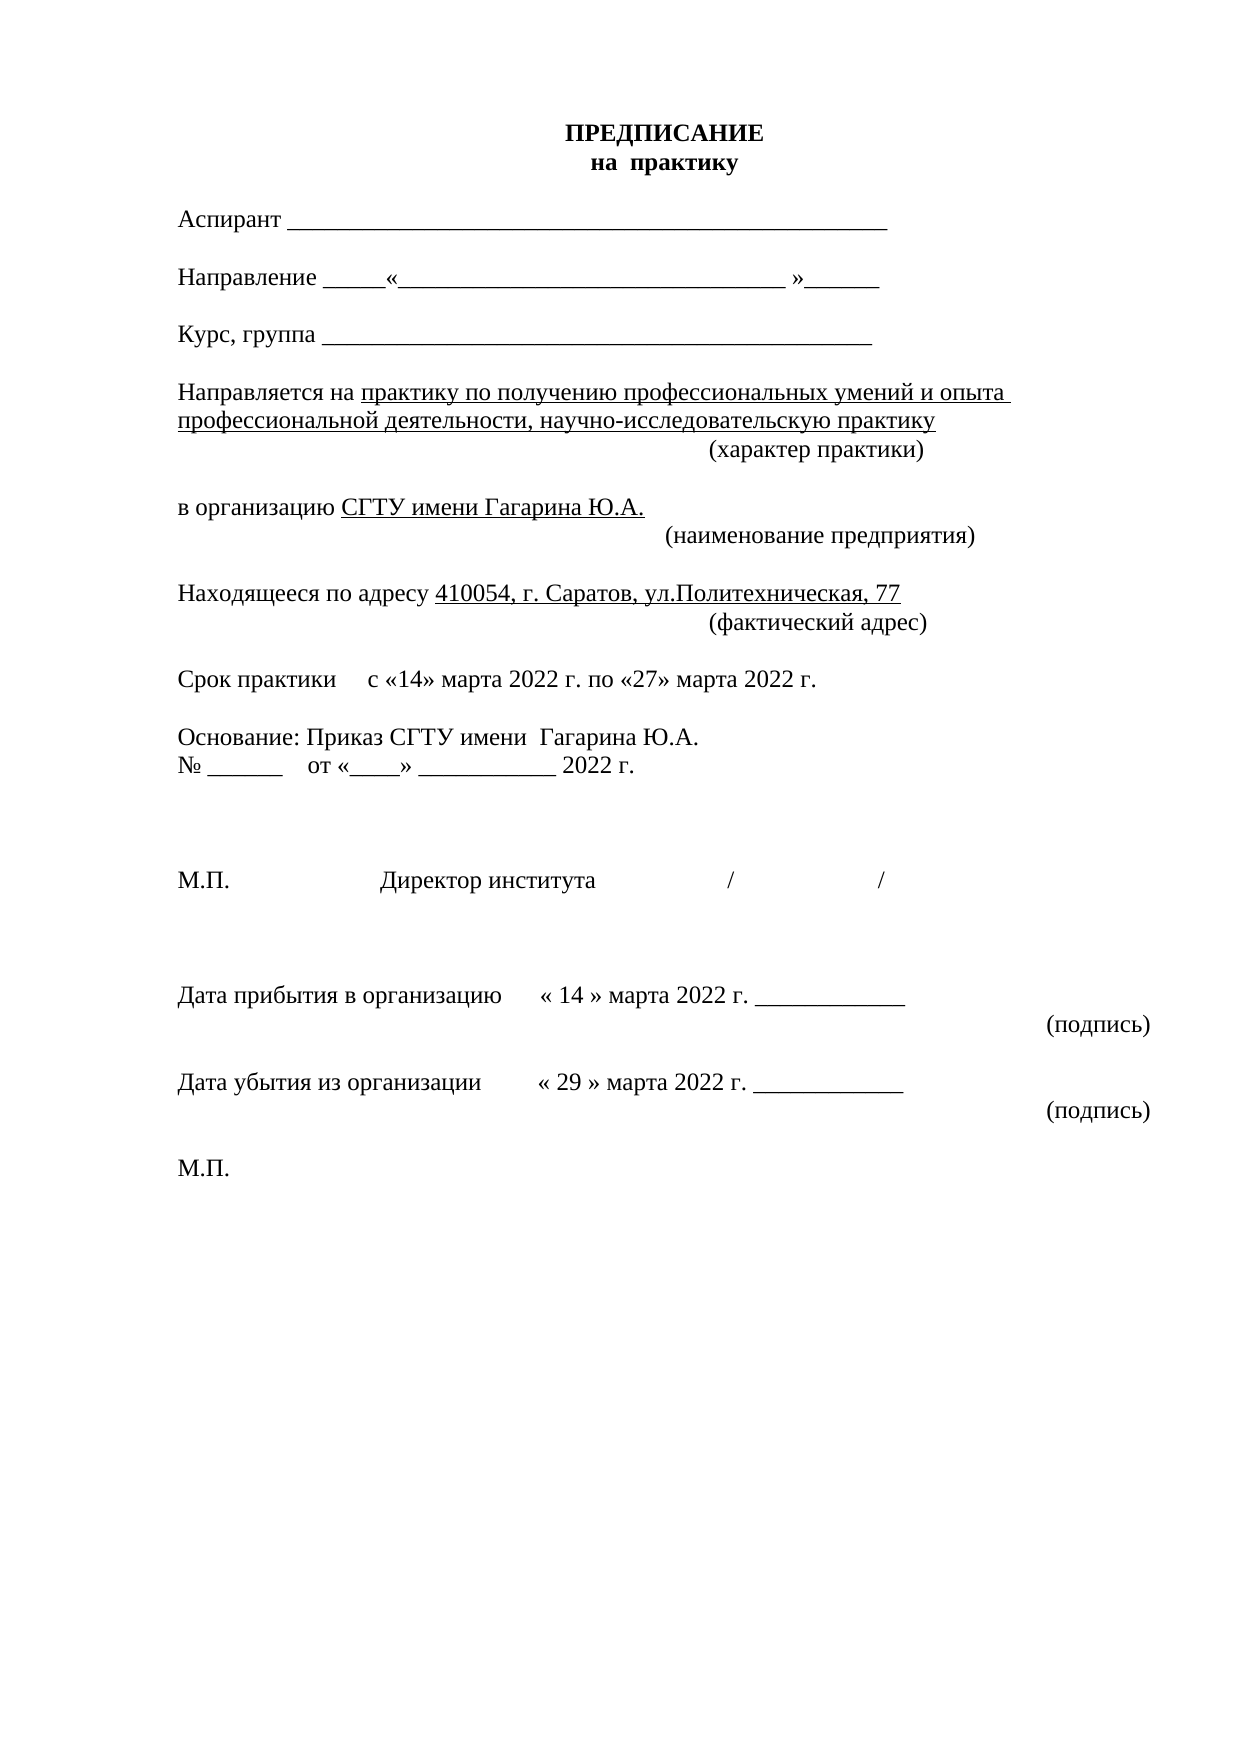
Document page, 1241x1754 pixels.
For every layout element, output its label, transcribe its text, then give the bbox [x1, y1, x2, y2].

text Аспирант ________________________________________________ [177, 204, 1152, 233]
text № ______ от «____» ___________ 2022 г. [177, 751, 1152, 779]
text Основание: Приказ СГТУ имени Гагарина Ю.А. [177, 722, 1152, 751]
text Срок практики с «14» марта 2022 г. по «27» марта 2022 г. [177, 664, 1152, 693]
text Находящееся по адресу 410054, г. Саратов, ул.Политехническая, 77 [177, 578, 1152, 607]
text Направляется на практику по получению профессиональных умений и опыта профессиональной деятельности, научно-исследовательскую практику [177, 377, 1152, 434]
text на практику [177, 147, 1152, 176]
text (фактический адрес) [177, 607, 1152, 636]
text (наименование предприятия) [177, 521, 1152, 549]
text (подпись) [177, 1096, 1152, 1124]
text М.П. Директор института / / [177, 866, 1152, 894]
text Направление _____«_______________________________ »______ [177, 262, 1152, 291]
text Дата прибытия в организацию « 14 » марта 2022 г. ____________ [177, 981, 1152, 1009]
text М.П. [177, 1153, 1152, 1182]
text (характер практики) [177, 434, 1152, 463]
text (подпись) [177, 1009, 1152, 1038]
text в организацию СГТУ имени Гагарина Ю.А. [177, 492, 1152, 521]
text ПРЕДПИСАНИЕ [177, 118, 1152, 147]
text Курс, группа ____________________________________________ [177, 319, 1152, 348]
text Дата убытия из организации « 29 » марта 2022 г. ____________ [177, 1067, 1152, 1096]
